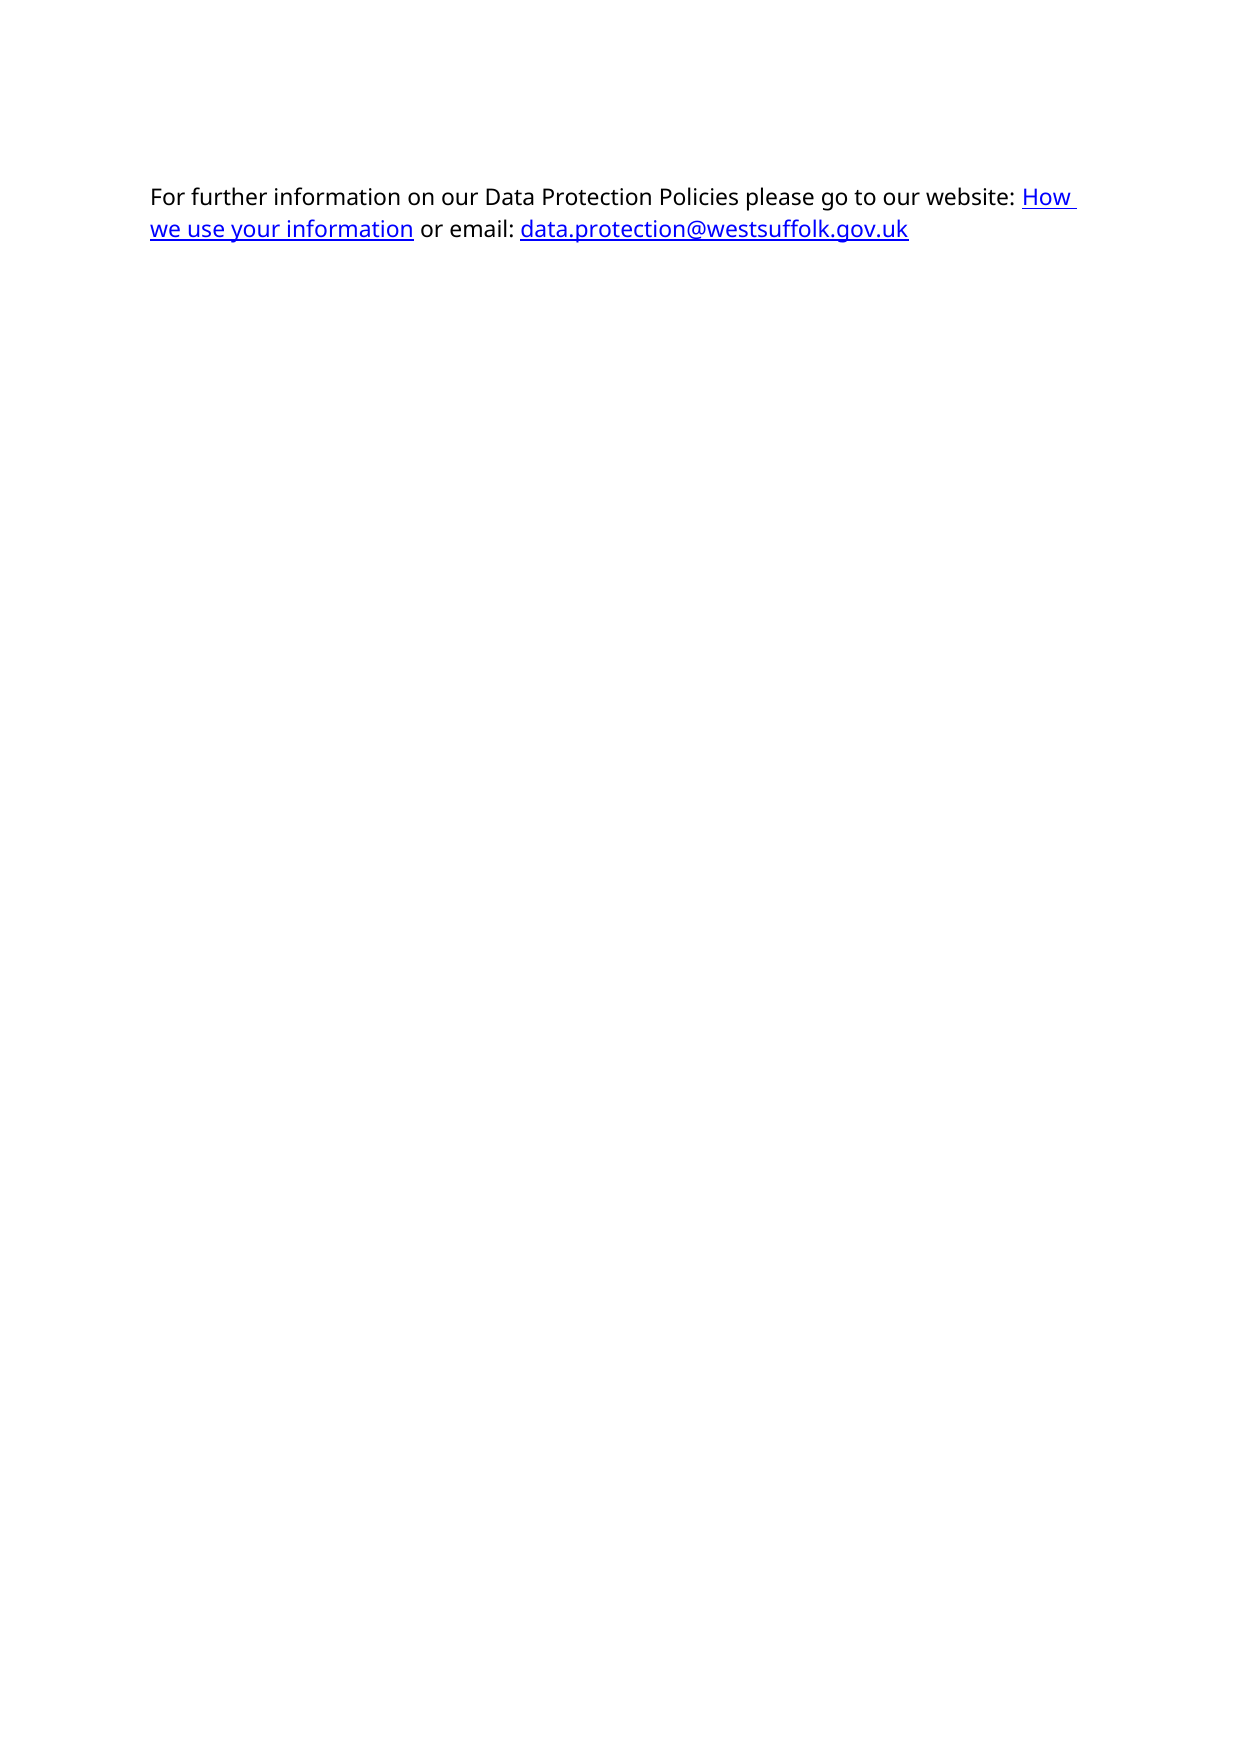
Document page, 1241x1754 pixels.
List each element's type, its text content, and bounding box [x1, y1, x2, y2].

text For further information on our Data Protection Policies please go to our website: How we use your information or email: data.protection@westsuffolk.gov.uk [150, 181, 1090, 244]
